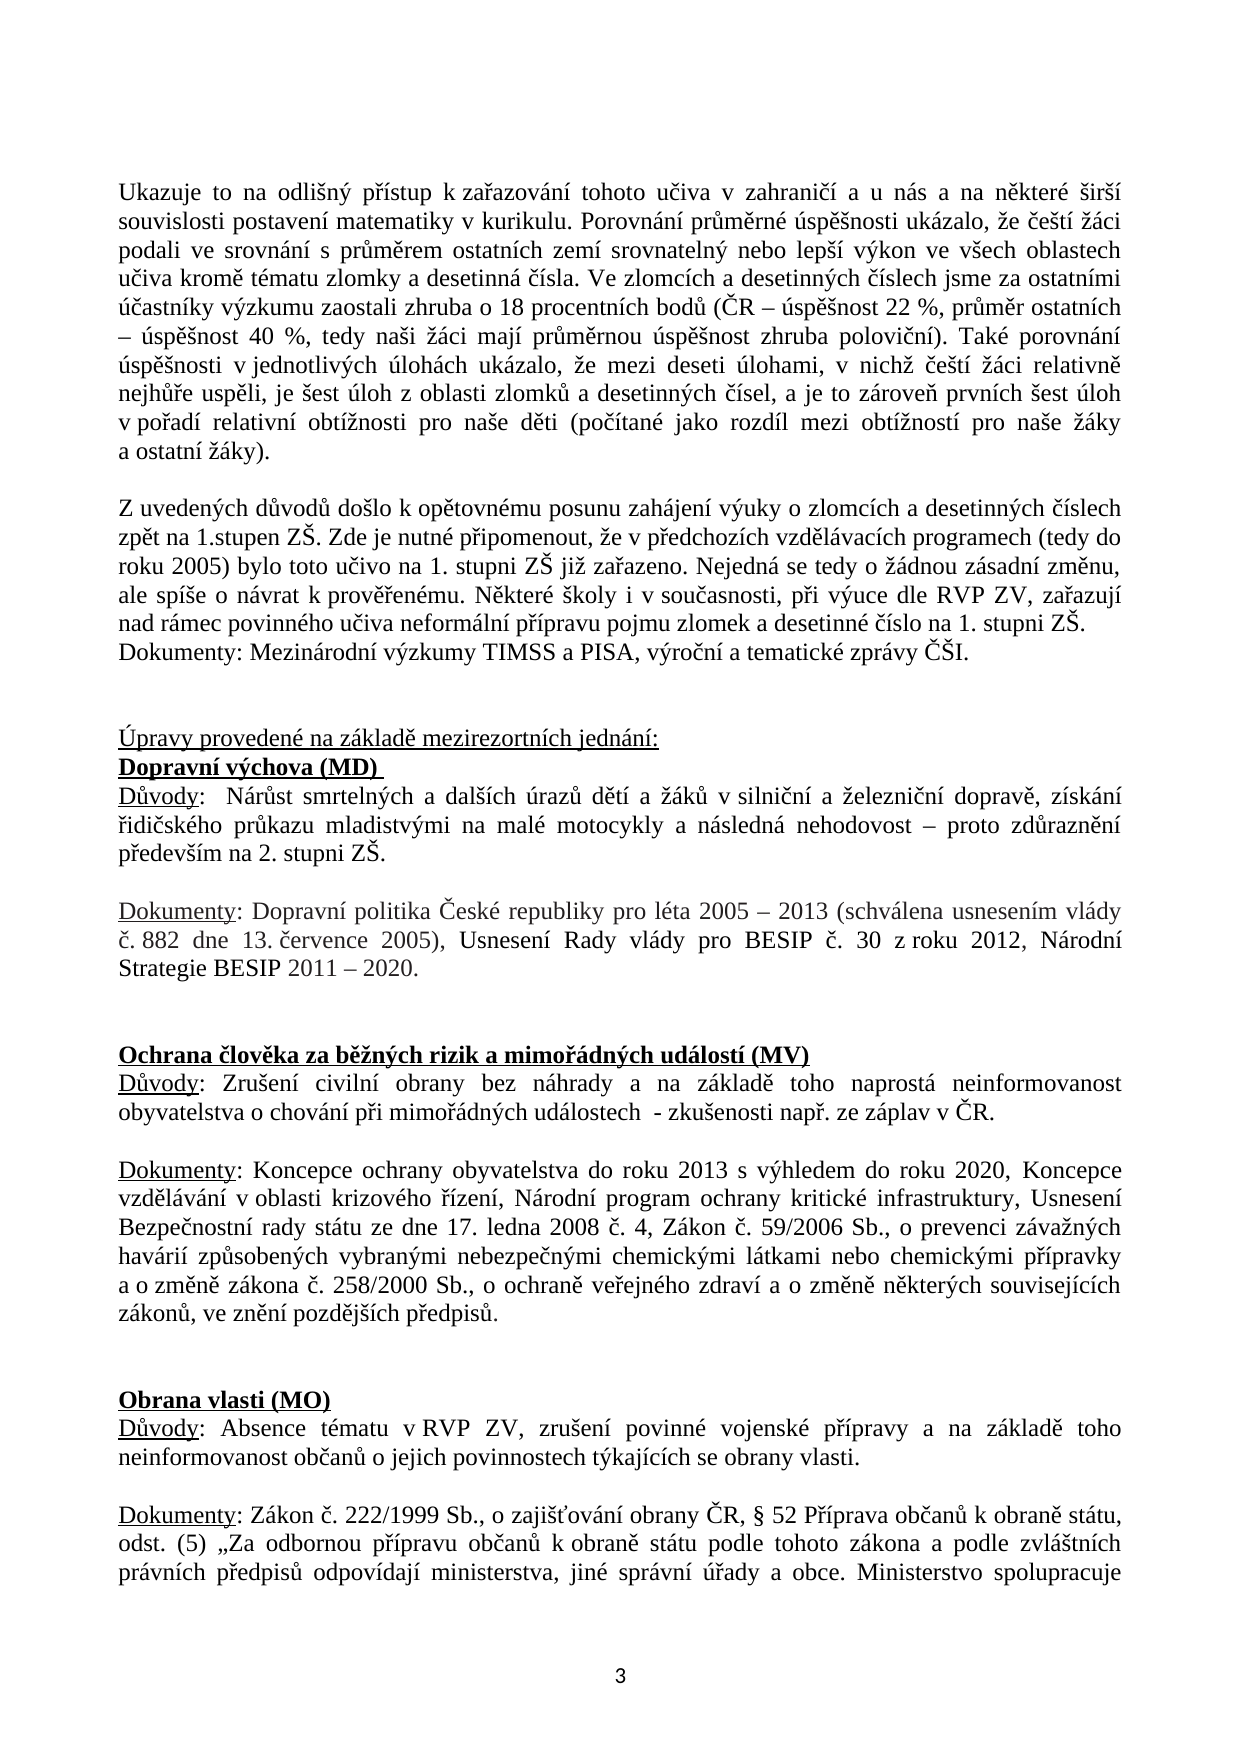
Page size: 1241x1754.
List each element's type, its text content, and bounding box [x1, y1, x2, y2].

text Dokumenty: Koncepce ochrany obyvatelstva do roku 2013 s výhledem do roku 2020, Koncepce vzdělávání v oblasti krizového řízení, Národní program ochrany kritické infrastruktury, Usnesení Bezpečnostní rady státu ze dne 17. ledna 2008 č. 4, Zákon č. 59/2006 Sb., o prevenci závažných havárií způsobených vybranými nebezpečnými chemickými látkami nebo chemickými přípravky a o změně zákona č. 258/2000 Sb., o ochraně veřejného zdraví a o změně některých souvisejících zákonů, ve znění pozdějších předpisů. [118, 1155, 1122, 1327]
text Dopravní výchova (MD) [118, 752, 1122, 781]
text Důvody: Zrušení civilní obrany bez náhrady a na základě toho naprostá neinformovanost obyvatelstva o chování při mimořádných událostech - zkušenosti např. ze záplav v ČR. [118, 1068, 1122, 1126]
text Obrana vlasti (MO) [118, 1385, 1122, 1413]
text Důvody: Absence tématu v RVP ZV, zrušení povinné vojenské přípravy a na základě toho neinformovanost občanů o jejich povinnostech týkajících se obrany vlasti. [118, 1413, 1122, 1471]
text Dokumenty: Dopravní politika České republiky pro léta 2005 – 2013 (schválena usnesením vlády č. 882 dne 13. července 2005), Usnesení Rady vlády pro BESIP č. 30 z roku 2012, Národní Strategie BESIP 2011 – 2020. [118, 896, 1122, 982]
text Ochrana člověka za běžných rizik a mimořádných událostí (MV) [118, 1040, 1122, 1068]
text Dokumenty: Mezinárodní výzkumy TIMSS a PISA, výroční a tematické zprávy ČŠI. [118, 637, 1122, 666]
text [118, 1500, 1122, 1586]
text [118, 177, 1122, 465]
text Úpravy provedené na základě mezirezortních jednání: [118, 723, 1122, 752]
text Důvody: Nárůst smrtelných a dalších úrazů dětí a žáků v silniční a železniční dopravě, získání řidičského průkazu mladistvými na malé motocykly a následná nehodovost – proto zdůraznění především na 2. stupni ZŠ. [118, 781, 1122, 867]
text Z uvedených důvodů došlo k opětovnému posunu zahájení výuky o zlomcích a desetinných číslech zpět na 1.stupen ZŠ. Zde je nutné připomenout, že v předchozích vzdělávacích programech (tedy do roku 2005) bylo toto učivo na 1. stupni ZŠ již zařazeno. Nejedná se tedy o žádnou zásadní změnu, ale spíše o návrat k prověřenému. Některé školy i v současnosti, při výuce dle RVP ZV, zařazují nad rámec povinného učiva neformální přípravu pojmu zlomek a desetinné číslo na 1. stupni ZŠ. [118, 493, 1122, 637]
